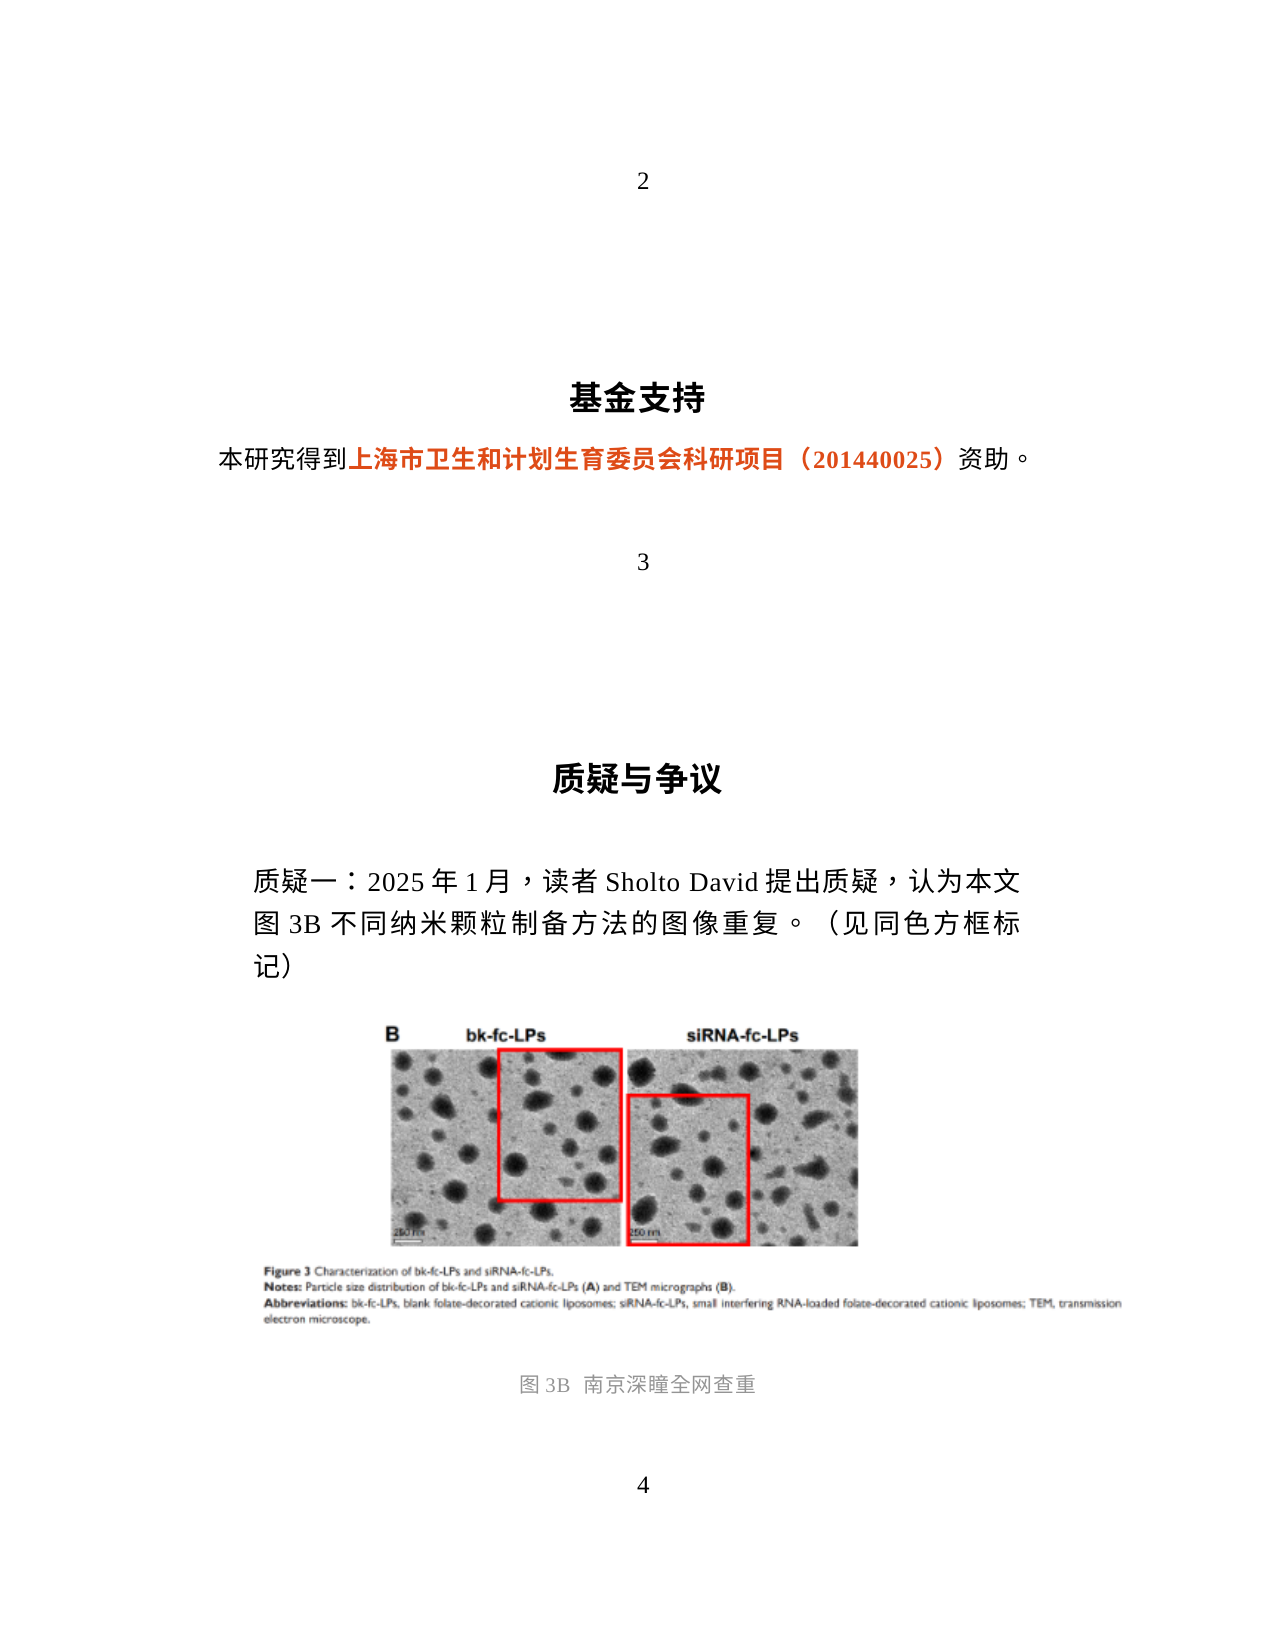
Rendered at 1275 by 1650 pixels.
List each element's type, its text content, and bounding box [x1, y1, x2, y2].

text 质疑一：2025年1月，读者Sholto David提出质疑，认为本文图3B不同纳米颗粒制备方法的图像重复。（见同色方框标记） [253, 857, 1022, 984]
text 图3B 南京深瞳全网查重 [219, 1358, 1056, 1398]
text 基金支持 [227, 367, 1048, 420]
text 4 [230, 1454, 1056, 1499]
text 质疑与争议 [227, 748, 1048, 801]
text 本研究得到上海市卫生和计划生育委员会科研项目（201440025）资助。 [219, 436, 1056, 476]
text 2 [230, 150, 1056, 195]
picture [237, 999, 1138, 1343]
text 3 [230, 531, 1056, 576]
